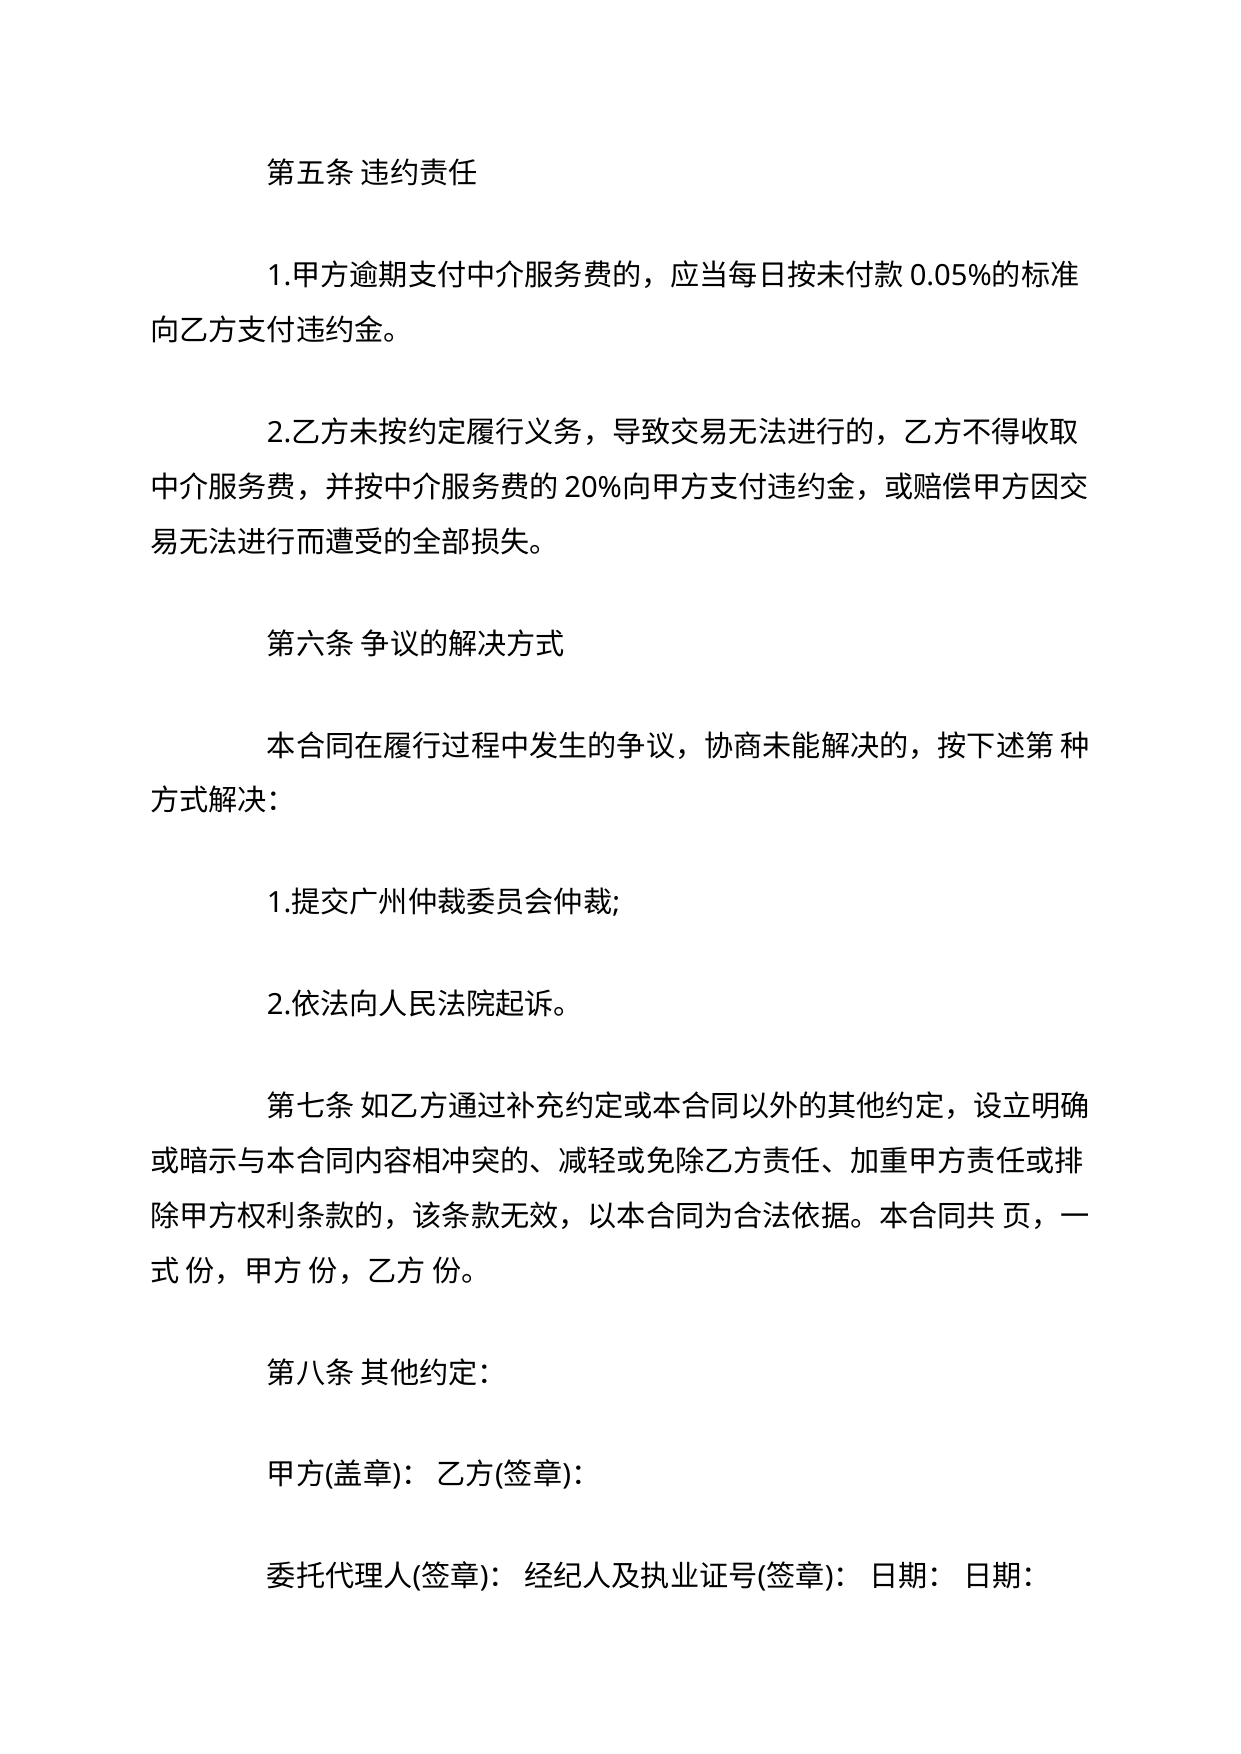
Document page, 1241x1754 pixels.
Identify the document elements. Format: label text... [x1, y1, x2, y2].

text 第五条 违约责任 [150, 150, 1090, 192]
text 第七条 如乙方通过补充约定或本合同以外的其他约定，设立明确或暗示与本合同内容相冲突的、减轻或免除乙方责任、加重甲方责任或排除甲方权利条款的，该条款无效，以本合同为合法依据。本合同共 页，一式 份，甲方 份，乙方 份。 [150, 1083, 1090, 1290]
text 1.甲方逾期支付中介服务费的，应当每日按未付款0.05%的标准向乙方支付违约金。 [150, 252, 1090, 349]
text 甲方(盖章)： 乙方(签章)： [150, 1451, 1090, 1493]
text 2.乙方未按约定履行义务，导致交易无法进行的，乙方不得收取中介服务费，并按中介服务费的20%向甲方支付违约金，或赔偿甲方因交易无法进行而遭受的全部损失。 [150, 408, 1090, 561]
text 2.依法向人民法院起诉。 [150, 981, 1090, 1023]
text 委托代理人(签章)： 经纪人及执业证号(签章)： 日期： 日期： [150, 1553, 1090, 1595]
text 本合同在履行过程中发生的争议，协商未能解决的，按下述第 种方式解决： [150, 722, 1090, 819]
text 第八条 其他约定： [150, 1349, 1090, 1391]
text 第六条 争议的解决方式 [150, 620, 1090, 663]
text 1.提交广州仲裁委员会仲裁; [150, 879, 1090, 921]
